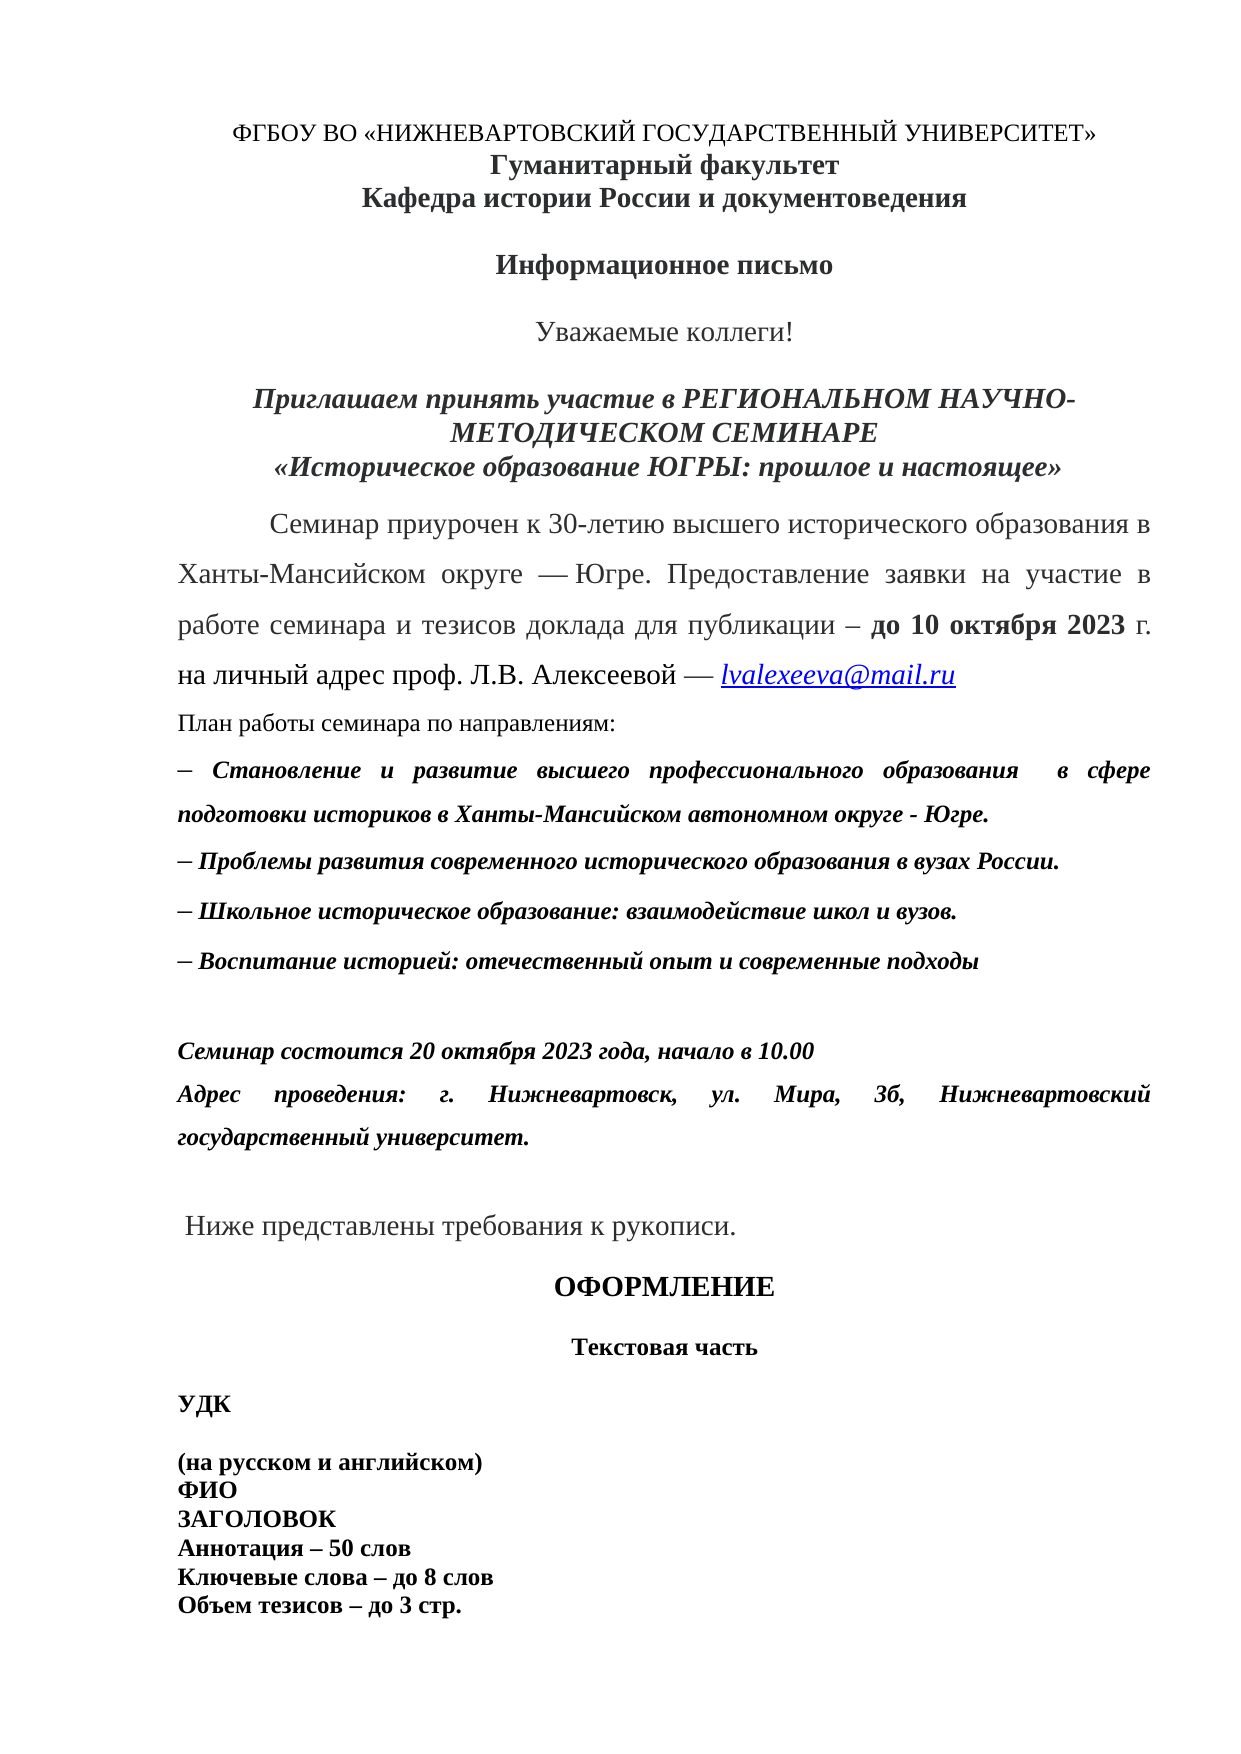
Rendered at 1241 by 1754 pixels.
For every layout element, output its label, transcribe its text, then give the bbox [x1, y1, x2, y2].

text УДК [177, 1389, 1152, 1418]
text (на русском и английском) [177, 1447, 1152, 1476]
text – Воспитание историей: отечественный опыт и современные подходы [177, 942, 1152, 976]
text Объем тезисов – до 3 стр. [177, 1591, 1152, 1619]
text Семинар состоится 20 октября 2023 года, начало в 10.00 [177, 1036, 1152, 1064]
text «Историческое образование ЮГРЫ: прошлое и настоящее» [177, 449, 1152, 482]
text План работы семинара по направлениям: [177, 708, 1152, 736]
text ФГБОУ ВО «НИЖНЕВАРТОВСКИЙ ГОСУДАРСТВЕННЫЙ УНИВЕРСИТЕТ» [177, 118, 1152, 147]
text Ключевые слова – до 8 слов [177, 1562, 1152, 1591]
text Аннотация – 50 слов [177, 1533, 1152, 1562]
text Адрес проведения: г. Нижневартовск, ул. Мира, 3б, Нижневартовский государственный университет. [177, 1079, 1152, 1151]
text ОФОРМЛЕНИЕ [177, 1269, 1152, 1303]
text – Становление и развитие высшего профессионального образования в сфере подготовки историков в Ханты-Мансийском автономном округе - Югре. [177, 751, 1152, 827]
text Приглашаем принять участие в РЕГИОНАЛЬНОМ НАУЧНО-МЕТОДИЧЕСКОМ СЕМИНАРЕ [177, 382, 1152, 449]
text Уважаемые коллеги! [177, 314, 1152, 348]
text – Школьное историческое образование: взаимодействие школ и вузов. [177, 892, 1152, 926]
text ЗАГОЛОВОК [177, 1504, 1152, 1533]
text Ниже представлены требования к рукописи. [177, 1208, 1152, 1242]
text Кафедра истории России и документоведения [177, 180, 1152, 214]
text Информационное письмо [177, 247, 1152, 281]
text Текстовая часть [177, 1332, 1152, 1361]
text ФИО [177, 1476, 1152, 1504]
text Семинар приурочен к 30-летию высшего исторического образования в Ханты-Мансийском округе — Югре. Предоставление заявки на участие в работе семинара и тезисов доклада для публикации – до 10 октября 2023 г. на личный адрес проф. Л.В. Алексеевой — lvalexeeva@mail.ru [177, 506, 1152, 691]
text – Проблемы развития современного исторического образования в вузах России. [177, 842, 1152, 875]
text Гуманитарный факультет [177, 147, 1152, 180]
